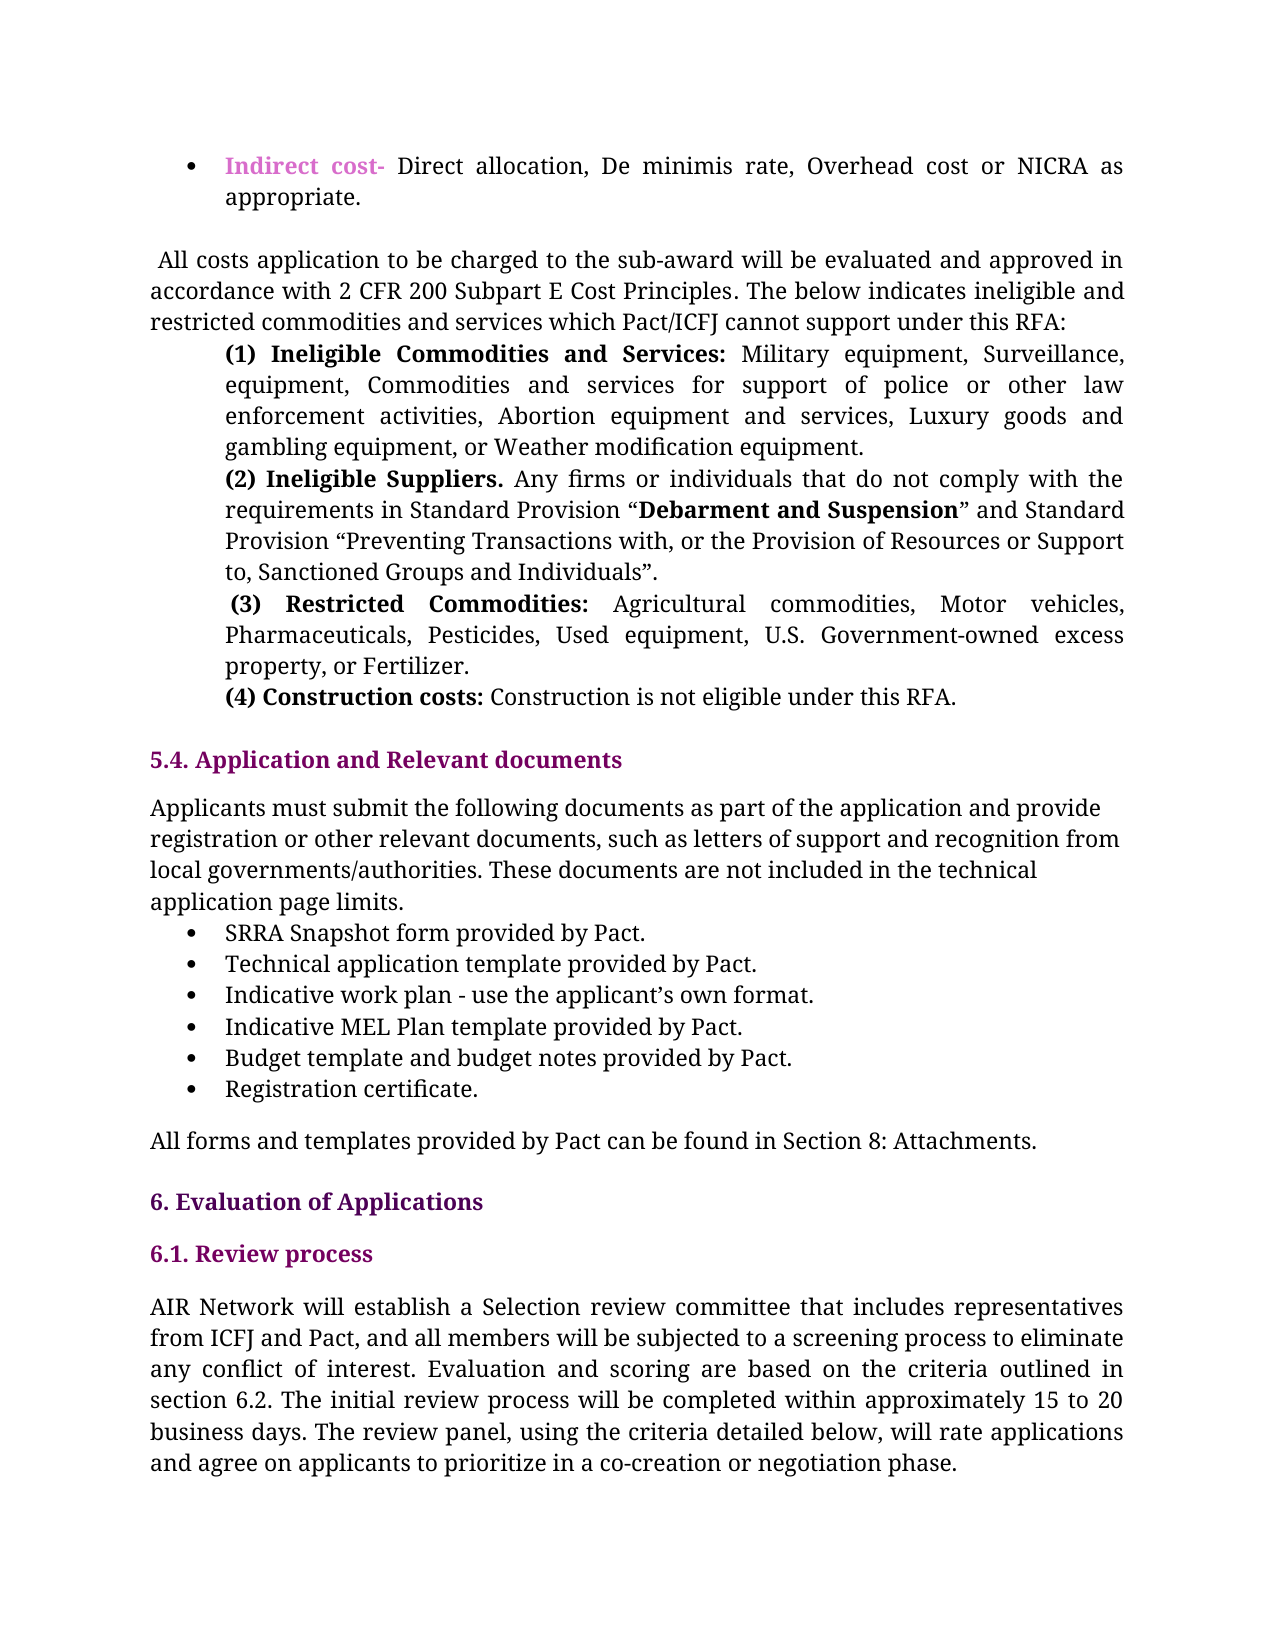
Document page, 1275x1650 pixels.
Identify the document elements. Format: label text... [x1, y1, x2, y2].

list Indicative work plan - use the applicant’s own format. [187, 979, 1125, 1010]
list Indirect cost- Direct allocation, De minimis rate, Overhead cost or NICRA as appropriate. [187, 150, 1125, 212]
text (4) Construction costs: Construction is not eligible under this RFA. [150, 681, 1125, 712]
text All forms and templates provided by Pact can be found in Section 8: Attachments. [150, 1125, 1125, 1156]
subtitle 6. Evaluation of Applications [150, 1186, 1125, 1217]
text 5.4. Application and Relevant documents [150, 744, 1125, 775]
text AIR Network will establish a Selection review committee that includes representatives from ICFJ and Pact, and all members will be subjected to a screening process to eliminate any conflict of interest. Evaluation and scoring are based on the criteria outlined in section 6.2. The initial review process will be completed within approximately 15 to 20 business days. The review panel, using the criteria detailed below, will rate applications and agree on applicants to prioritize in a co-creation or negotiation phase. [150, 1290, 1125, 1478]
list SRRA Snapshot form provided by Pact. [187, 917, 1125, 948]
list Indicative MEL Plan template provided by Pact. [187, 1010, 1125, 1042]
text All costs application to be charged to the sub-award will be evaluated and approved in accordance with 2 CFR 200 Subpart E Cost Principles. The below indicates ineligible and restricted commodities and services which Pact/ICFJ cannot support under this RFA: [150, 244, 1125, 337]
text (3) Restricted Commodities: Agricultural commodities, Motor vehicles, Pharmaceuticals, Pesticides, Used equipment, U.S. Government-owned excess property, or Fertilizer. [225, 587, 1125, 681]
list Technical application template provided by Pact. [187, 948, 1125, 979]
text (1) Ineligible Commodities and Services: Military equipment, Surveillance, equipment, Commodities and services for support of police or other law enforcement activities, Abortion equipment and services, Luxury goods and gambling equipment, or Weather modification equipment. [225, 337, 1125, 462]
list Budget template and budget notes provided by Pact. [187, 1042, 1125, 1073]
text Applicants must submit the following documents as part of the application and provide registration or other relevant documents, such as letters of support and recognition from local governments/authorities. These documents are not included in the technical application page limits. [150, 792, 1125, 917]
subtitle 6.1. Review process [150, 1238, 1125, 1269]
text (2) Ineligible Suppliers. Any firms or individuals that do not comply with the requirements in Standard Provision “Debarment and Suspension” and Standard Provision “Preventing Transactions with, or the Provision of Resources or Support to, Sanctioned Groups and Individuals”. [225, 462, 1125, 587]
list Registration certificate. [187, 1073, 1125, 1104]
